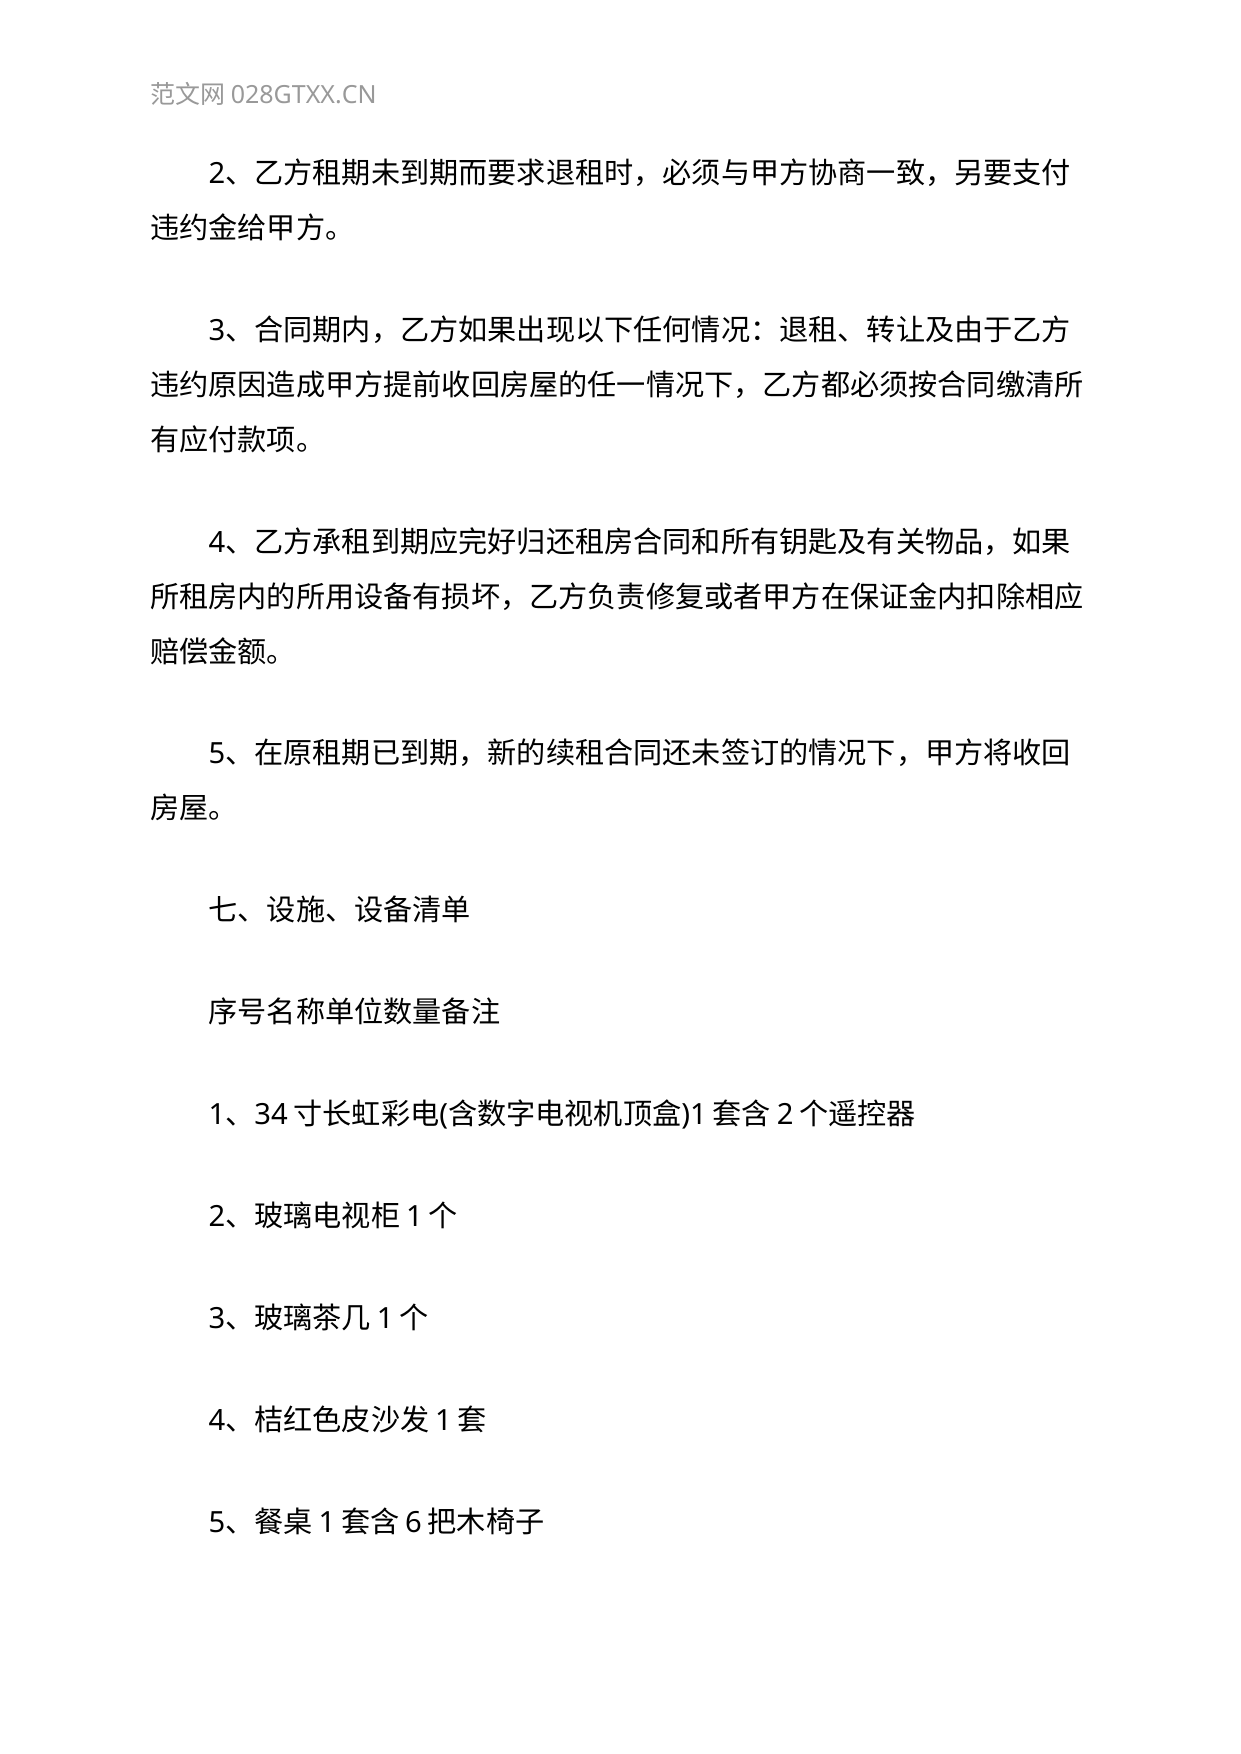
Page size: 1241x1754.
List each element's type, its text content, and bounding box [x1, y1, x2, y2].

text 2、玻璃电视柜1个 [150, 1192, 1090, 1235]
text 七、设施、设备清单 [150, 887, 1090, 929]
text 3、合同期内，乙方如果出现以下任何情况：退租、转让及由于乙方违约原因造成甲方提前收回房屋的任一情况下，乙方都必须按合同缴清所有应付款项。 [150, 307, 1090, 459]
text 3、玻璃茶几1个 [150, 1294, 1090, 1337]
text 5、在原租期已到期，新的续租合同还未签订的情况下，甲方将收回房屋。 [150, 730, 1090, 827]
text 5、餐桌1套含6把木椅子 [150, 1498, 1090, 1541]
text 1、34寸长虹彩电(含数字电视机顶盒)1套含2个遥控器 [150, 1090, 1090, 1133]
text 2、乙方租期未到期而要求退租时，必须与甲方协商一致，另要支付违约金给甲方。 [150, 150, 1090, 247]
text 序号名称单位数量备注 [150, 989, 1090, 1031]
text 4、桔红色皮沙发1套 [150, 1396, 1090, 1439]
text 4、乙方承租到期应完好归还租房合同和所有钥匙及有关物品，如果所租房内的所用设备有损坏，乙方负责修复或者甲方在保证金内扣除相应赔偿金额。 [150, 518, 1090, 671]
